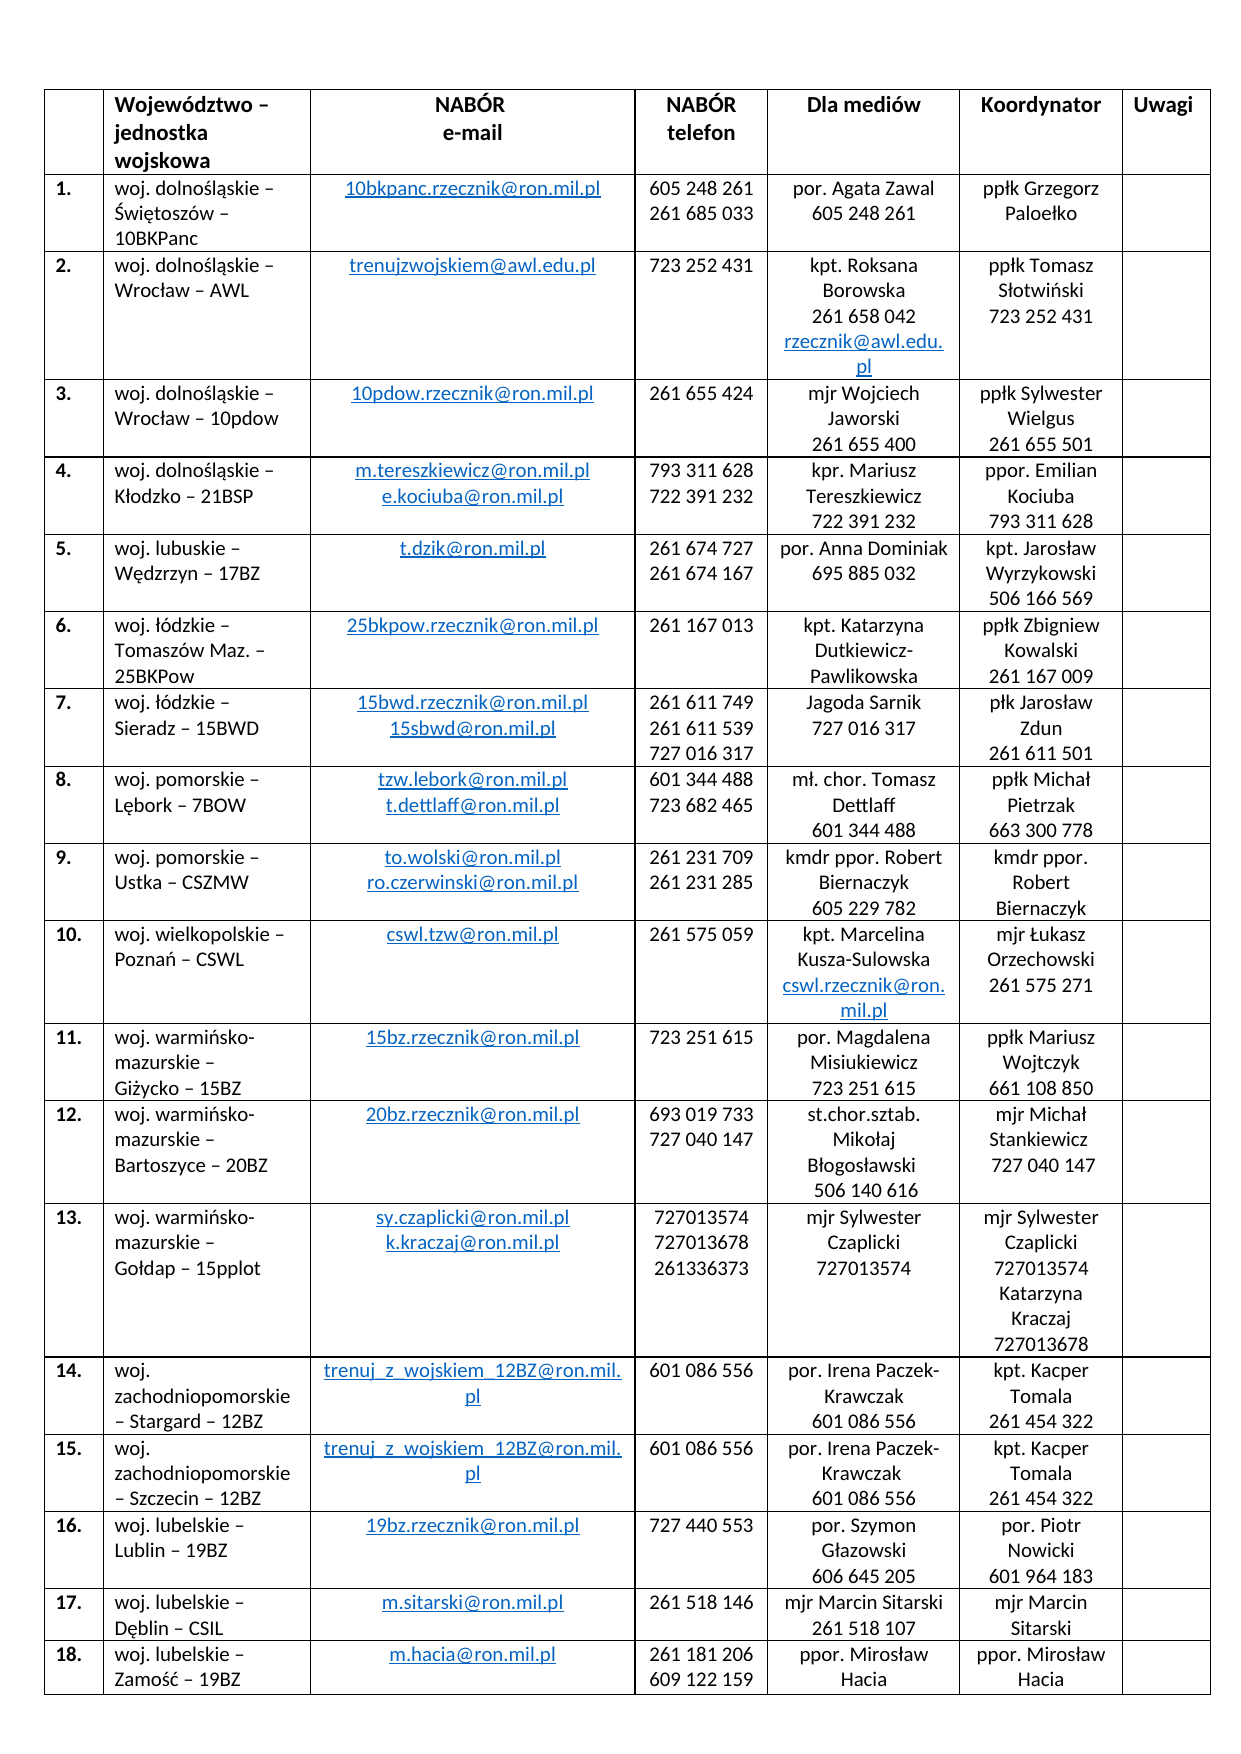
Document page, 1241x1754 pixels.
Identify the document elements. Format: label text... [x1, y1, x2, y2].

table_cell [1123, 1589, 1210, 1640]
table_cell por. Irena Paczek-Krawczak 601 086 556 [768, 1358, 959, 1434]
table_header NABÓR telefon [636, 90, 767, 174]
table_cell tzw.lebork@ron.mil.pl t.dettlaff@ron.mil.pl [311, 767, 634, 843]
table_cell mjr Wojciech Jaworski 261 655 400 [768, 380, 959, 456]
table_cell 601 086 556 [636, 1358, 767, 1434]
table_cell 14. [45, 1358, 103, 1434]
table_cell [1123, 1641, 1210, 1694]
table_cell mjr Łukasz Orzechowski 261 575 271 [960, 921, 1122, 1023]
table_cell 601 086 556 [636, 1435, 767, 1511]
table_cell mjr Sylwester Czaplicki 727013574 Katarzyna Kraczaj 727013678 [960, 1204, 1122, 1356]
table_cell ppłk Zbigniew Kowalski 261 167 009 [960, 612, 1122, 688]
table_cell woj. lubelskie – Dęblin – CSIL [104, 1589, 310, 1640]
table_cell woj. wielkopolskie – Poznań – CSWL [104, 921, 310, 1023]
table_cell woj. łódzkie – Sieradz – 15BWD [104, 689, 310, 766]
table_cell 11. [45, 1024, 103, 1100]
table_cell 261 167 013 [636, 612, 767, 688]
table_cell [1123, 535, 1210, 611]
table_cell mjr Michał Stankiewicz 727 040 147 [960, 1101, 1122, 1203]
table_cell mjr Sylwester Czaplicki 727013574 [768, 1204, 959, 1356]
table_cell 727 440 553 [636, 1512, 767, 1588]
table_cell 10pdow.rzecznik@ron.mil.pl [311, 380, 634, 456]
table_cell kpt. Kacper Tomala 261 454 322 [960, 1435, 1122, 1511]
table_cell 10. [45, 921, 103, 1023]
table_cell kpr. Mariusz Tereszkiewicz 722 391 232 [768, 458, 959, 534]
table_cell kpt. Marcelina Kusza-Sulowska cswl.rzecznik@ron.mil.pl [768, 921, 959, 1023]
table_cell woj. lubelskie – Lublin – 19BZ [104, 1512, 310, 1588]
table_cell ppłk Grzegorz Paloełko [960, 175, 1122, 251]
table_cell woj. łódzkie – Tomaszów Maz. –25BKPow [104, 612, 310, 688]
table_cell woj. warmińsko-mazurskie – Gołdap – 15pplot [104, 1204, 310, 1356]
table_cell ppłk Tomasz Słotwiński 723 252 431 [960, 252, 1122, 379]
table_cell 2. [45, 252, 103, 379]
table_cell 1. [45, 175, 103, 251]
table_cell woj. lubuskie – Wędzrzyn – 17BZ [104, 535, 310, 611]
table_cell [1123, 1512, 1210, 1588]
table_header NABÓR e-mail [311, 90, 634, 174]
table_cell 20bz.rzecznik@ron.mil.pl [311, 1101, 634, 1203]
table_cell kpt. Roksana Borowska 261 658 042 rzecznik@awl.edu.pl [768, 252, 959, 379]
table_cell 6. [45, 612, 103, 688]
table_cell 727013574 727013678 261336373 [636, 1204, 767, 1356]
table_cell woj. dolnośląskie – Świętoszów – 10BKPanc [104, 175, 310, 251]
table_cell trenuj_z_wojskiem_12BZ@ron.mil.pl [311, 1435, 634, 1511]
table_cell ppłk Michał Pietrzak 663 300 778 [960, 767, 1122, 843]
table_cell por. Szymon Głazowski 606 645 205 [768, 1512, 959, 1588]
table_cell 16. [45, 1512, 103, 1588]
table_cell por. Irena Paczek-Krawczak 601 086 556 [768, 1435, 959, 1511]
table_cell por. Magdalena Misiukiewicz 723 251 615 [768, 1024, 959, 1100]
table_cell woj. warmińsko-mazurskie – Giżycko – 15BZ [104, 1024, 310, 1100]
table_cell [1123, 612, 1210, 688]
table_cell woj. dolnośląskie – Wrocław – 10pdow [104, 380, 310, 456]
table_cell 723 252 431 [636, 252, 767, 379]
table_cell ppłk Mariusz Wojtczyk 661 108 850 [960, 1024, 1122, 1100]
table_cell to.wolski@ron.mil.pl ro.czerwinski@ron.mil.pl [311, 844, 634, 920]
table_cell m.tereszkiewicz@ron.mil.pl e.kociuba@ron.mil.pl [311, 458, 634, 534]
table_cell 261 575 059 [636, 921, 767, 1023]
table_cell 10bkpanc.rzecznik@ron.mil.pl [311, 175, 634, 251]
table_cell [636, 1641, 767, 1694]
table_header [45, 90, 103, 174]
table_cell cswl.tzw@ron.mil.pl [311, 921, 634, 1023]
table_cell 9. [45, 844, 103, 920]
table_cell por. Piotr Nowicki 601 964 183 [960, 1512, 1122, 1588]
table_cell st.chor.sztab. Mikołaj Błogosławski 506 140 616 [768, 1101, 959, 1203]
table_cell mjr Marcin Sitarski [960, 1589, 1122, 1640]
table_cell [1123, 252, 1210, 379]
table_cell [1123, 844, 1210, 920]
table_cell woj. dolnośląskie – Kłodzko – 21BSP [104, 458, 310, 534]
table_cell 693 019 733 727 040 147 [636, 1101, 767, 1203]
table_cell ppłk Sylwester Wielgus 261 655 501 [960, 380, 1122, 456]
table_cell woj. pomorskie – Lębork – 7BOW [104, 767, 310, 843]
table_cell 5. [45, 535, 103, 611]
table_cell 261 518 146 [636, 1589, 767, 1640]
table_cell 3. [45, 380, 103, 456]
table_cell kpt. Kacper Tomala 261 454 322 [960, 1358, 1122, 1434]
table_cell płk Jarosław Zdun 261 611 501 [960, 689, 1122, 766]
table_header Uwagi [1123, 90, 1210, 174]
table_cell 601 344 488 723 682 465 [636, 767, 767, 843]
table_cell t.dzik@ron.mil.pl [311, 535, 634, 611]
table_header Województwo – jednostka wojskowa [104, 90, 310, 174]
table_cell 19bz.rzecznik@ron.mil.pl [311, 1512, 634, 1588]
table_cell 793 311 628 722 391 232 [636, 458, 767, 534]
table_cell [1123, 1358, 1210, 1434]
table_cell trenuj_z_wojskiem_12BZ@ron.mil.pl [311, 1358, 634, 1434]
table_cell 261 231 709 261 231 285 [636, 844, 767, 920]
table_cell [1123, 458, 1210, 534]
table_cell 723 251 615 [636, 1024, 767, 1100]
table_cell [104, 1641, 310, 1694]
table_cell 261 655 424 [636, 380, 767, 456]
table_cell [1123, 1024, 1210, 1100]
table_cell [1123, 1101, 1210, 1203]
table_cell kpt. Katarzyna Dutkiewicz-Pawlikowska [768, 612, 959, 688]
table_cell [960, 1641, 1122, 1694]
table_cell woj. warmińsko-mazurskie – Bartoszyce – 20BZ [104, 1101, 310, 1203]
table_cell 261 674 727 261 674 167 [636, 535, 767, 611]
table_cell woj. dolnośląskie – Wrocław – AWL [104, 252, 310, 379]
table_cell por. Agata Zawal 605 248 261 [768, 175, 959, 251]
table_cell trenujzwojskiem@awl.edu.pl [311, 252, 634, 379]
table_cell 4. [45, 458, 103, 534]
table_header Koordynator [960, 90, 1122, 174]
table_cell 8. [45, 767, 103, 843]
table_cell 18. [45, 1641, 103, 1694]
table_cell por. Anna Dominiak 695 885 032 [768, 535, 959, 611]
table_cell 261 611 749 261 611 539 727 016 317 [636, 689, 767, 766]
table_cell [1123, 1435, 1210, 1511]
table_cell 12. [45, 1101, 103, 1203]
table_cell kmdr ppor. Robert Biernaczyk 605 229 782 [768, 844, 959, 920]
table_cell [768, 1641, 959, 1694]
table_cell sy.czaplicki@ron.mil.pl k.kraczaj@ron.mil.pl [311, 1204, 634, 1356]
table_cell ppor. Emilian Kociuba 793 311 628 [960, 458, 1122, 534]
table_cell [1123, 689, 1210, 766]
table_cell mjr Marcin Sitarski 261 518 107 [768, 1589, 959, 1640]
table_cell kmdr ppor. Robert Biernaczyk [960, 844, 1122, 920]
table_cell mł. chor. Tomasz Dettlaff 601 344 488 [768, 767, 959, 843]
table_cell m.sitarski@ron.mil.pl [311, 1589, 634, 1640]
table_cell woj. zachodniopomorskie – Stargard – 12BZ [104, 1358, 310, 1434]
table_cell [1123, 767, 1210, 843]
table_cell woj. zachodniopomorskie – Szczecin – 12BZ [104, 1435, 310, 1511]
table_cell m.hacia@ron.mil.pl [311, 1641, 634, 1694]
table_cell [1123, 1204, 1210, 1356]
table_cell 25bkpow.rzecznik@ron.mil.pl [311, 612, 634, 688]
table_cell 15bz.rzecznik@ron.mil.pl [311, 1024, 634, 1100]
table_cell 15bwd.rzecznik@ron.mil.pl 15sbwd@ron.mil.pl [311, 689, 634, 766]
table_cell Jagoda Sarnik 727 016 317 [768, 689, 959, 766]
table_cell woj. pomorskie – Ustka – CSZMW [104, 844, 310, 920]
table_cell 7. [45, 689, 103, 766]
table_cell [1123, 921, 1210, 1023]
table_cell 17. [45, 1589, 103, 1640]
table_header Dla mediów [768, 90, 959, 174]
table_cell [1123, 380, 1210, 456]
table_cell [1123, 175, 1210, 251]
table_cell kpt. Jarosław Wyrzykowski 506 166 569 [960, 535, 1122, 611]
table_cell 605 248 261 261 685 033 [636, 175, 767, 251]
table_cell 13. [45, 1204, 103, 1356]
table_cell 15. [45, 1435, 103, 1511]
